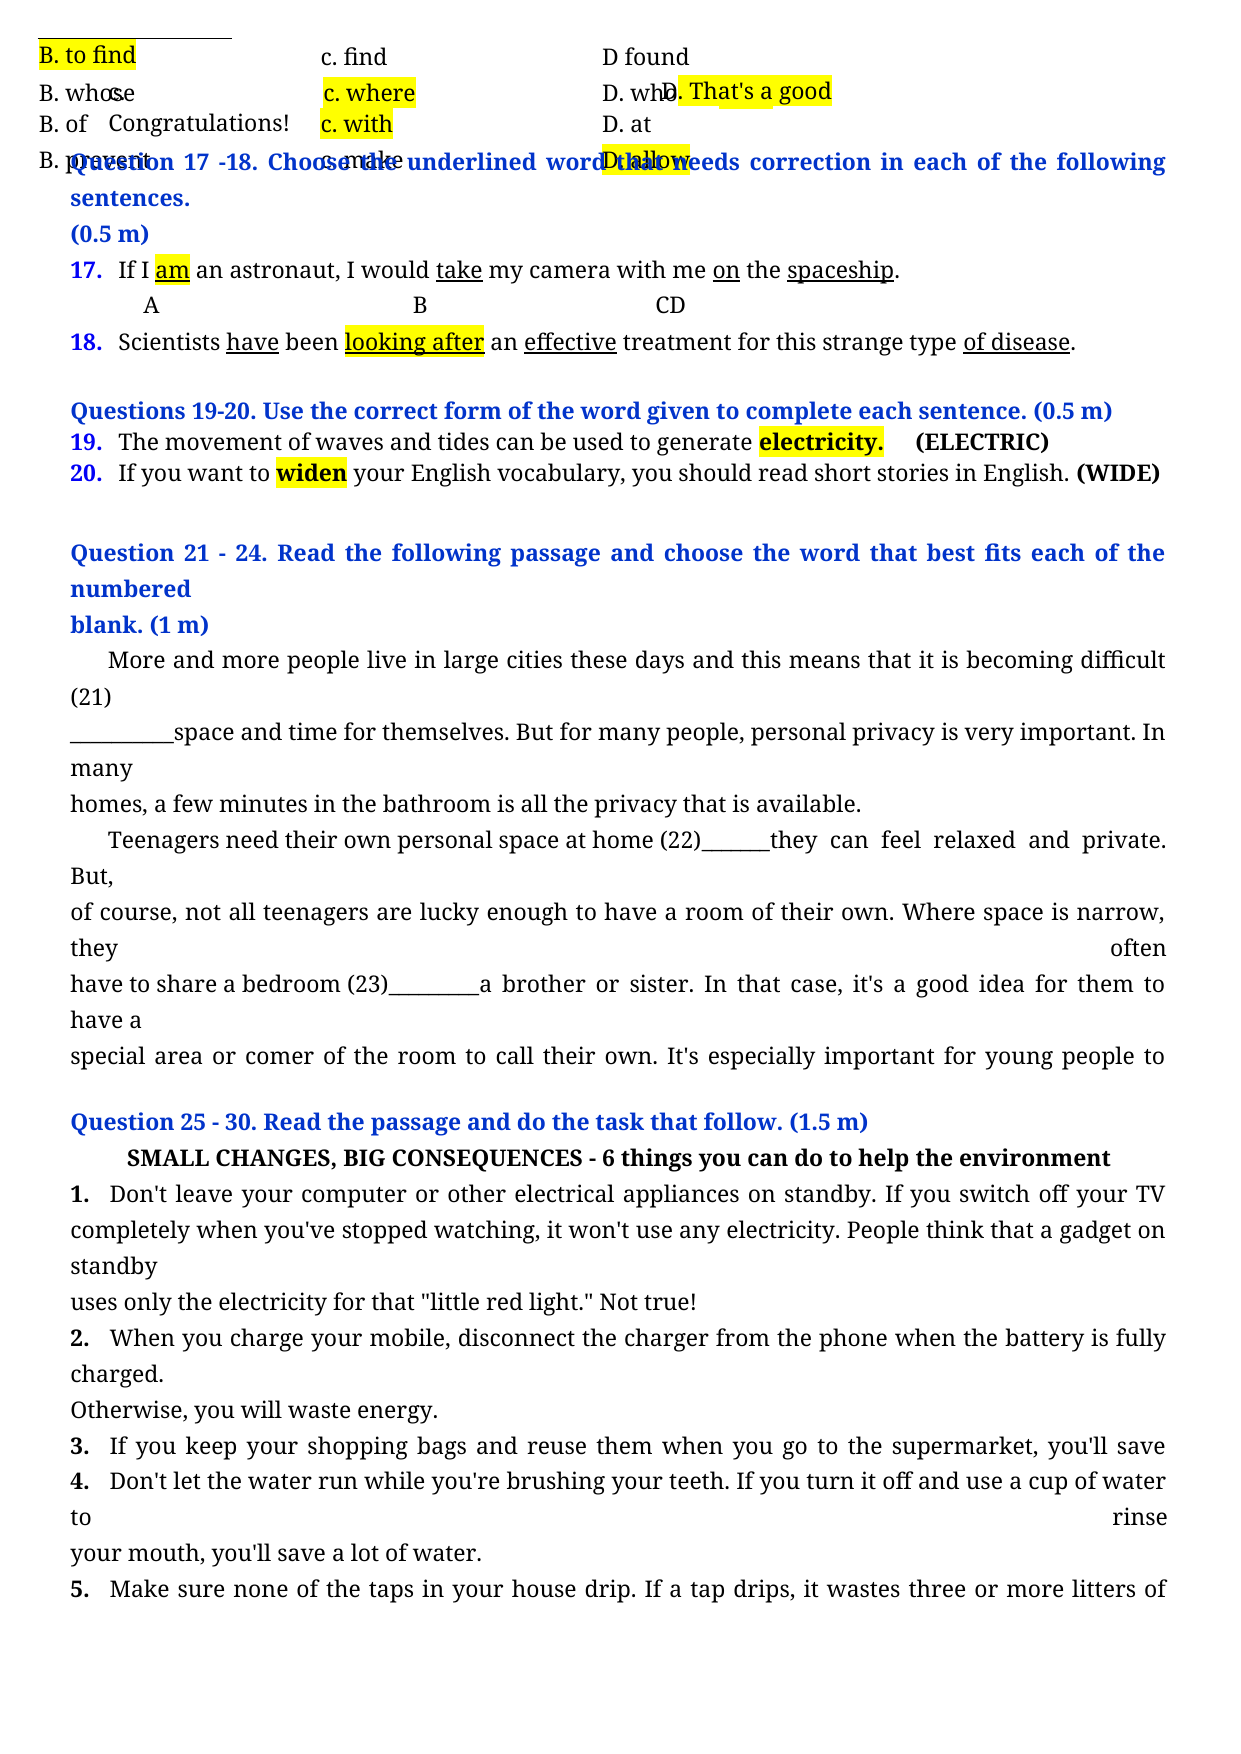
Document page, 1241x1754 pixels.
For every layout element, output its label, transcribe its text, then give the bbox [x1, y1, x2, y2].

list If you want to widen your English vocabulary, you should read short stories in English. (WIDE) [70, 457, 276, 488]
list Scientists have been looking after an effective treatment for this strange type of disease. [70, 325, 345, 357]
list If you keep your shopping bags and reuse them when you go to the supermarket, you'll save money. Don't forget that plastic waste is a danger for the environment. Unless people stop throwing plastic away, the environment will suffer even more. [70, 1429, 1168, 1465]
list The movement of waves and tides can be used to generate electricity. (ELECTRIC) [884, 426, 1168, 457]
text of course, not all teenagers are lucky enough to have a room of their own. Where space is narrow, they often have to share a bedroom (23) a brother or sister. In that case, it's a good idea for them to have a [70, 896, 1167, 1035]
table_cell B. whose [38, 72, 232, 108]
text More and more people live in large cities these days and this means that it is becoming difficult (21) space and time for themselves. But for many people, personal privacy is very important. In many homes, a few minutes in the bathroom is all the privacy that is available. [70, 644, 1167, 819]
text Teenagers need their own personal space at home (22) they can feel relaxed and private. But, [70, 824, 1167, 891]
table_cell D. whom [507, 72, 701, 108]
text c. Congratulations! [108, 76, 300, 138]
table_cell B. of [38, 108, 232, 144]
text Question 17 -18. Choose the underlined word that needs correction in each of the following sentences. (0.5 m) [70, 146, 1168, 249]
list Don't let the water run while you're brushing your teeth. If you turn it off and use a cup of water to rinse your mouth, you'll save a lot of water. [70, 1465, 1168, 1568]
text Question 21 - 24. Read the following passage and choose the word that best fits each of the numbered blank. (1 m) [70, 537, 1167, 640]
text special area or comer of the room to call their own. It's especially important for young people to have somewhere to keep their personal things. There should be enough storage spaces for them such as shelves, cupboards and boxes. This will (24) the teenagers to keep their space tidy if they want to. [70, 1040, 1167, 1073]
table_cell c. where [232, 72, 507, 108]
text Questions 19-20. Use the correct form of the word given to complete each sentence. (0.5 m) [70, 395, 1168, 426]
list If you want to widen your English vocabulary, you should read short stories in English. (WIDE) [347, 457, 1168, 488]
text A B CD [70, 289, 1168, 321]
list When you charge your mobile, disconnect the charger from the phone when the battery is fully charged. Otherwise, you will waste energy. [70, 1322, 1168, 1425]
table_cell D. at [507, 108, 701, 144]
table_header c. find [232, 38, 507, 72]
table_cell c. with [232, 108, 507, 144]
list The movement of waves and tides can be used to generate electricity. (ELECTRIC) [70, 426, 759, 457]
list Don't leave your computer or other electrical appliances on standby. If you switch off your TV completely when you've stopped watching, it won't use any electricity. People think that a gadget on standby uses only the electricity for that "little red light." Not true! [70, 1178, 1168, 1317]
text SMALL CHANGES, BIG CONSEQUENCES - 6 things you can do to help the environment [70, 1142, 1168, 1173]
list Scientists have been looking after an effective treatment for this strange type of disease. [484, 325, 1168, 357]
text Question 25 - 30. Read the passage and do the task that follow. (1.5 m) [70, 1106, 1168, 1137]
table_cell B. prevent [38, 144, 232, 190]
list Make sure none of the taps in your house drip. If a tap drips, it wastes three or more litters of water a day. [70, 1573, 1168, 1611]
text D. That's a good idea! [634, 75, 719, 109]
table_header B. to find [38, 39, 232, 72]
text D. That's a good idea! [773, 75, 859, 109]
table_header D found [507, 38, 701, 72]
list If I am an astronaut, I would take my camera with me on the spaceship. [70, 253, 1168, 285]
